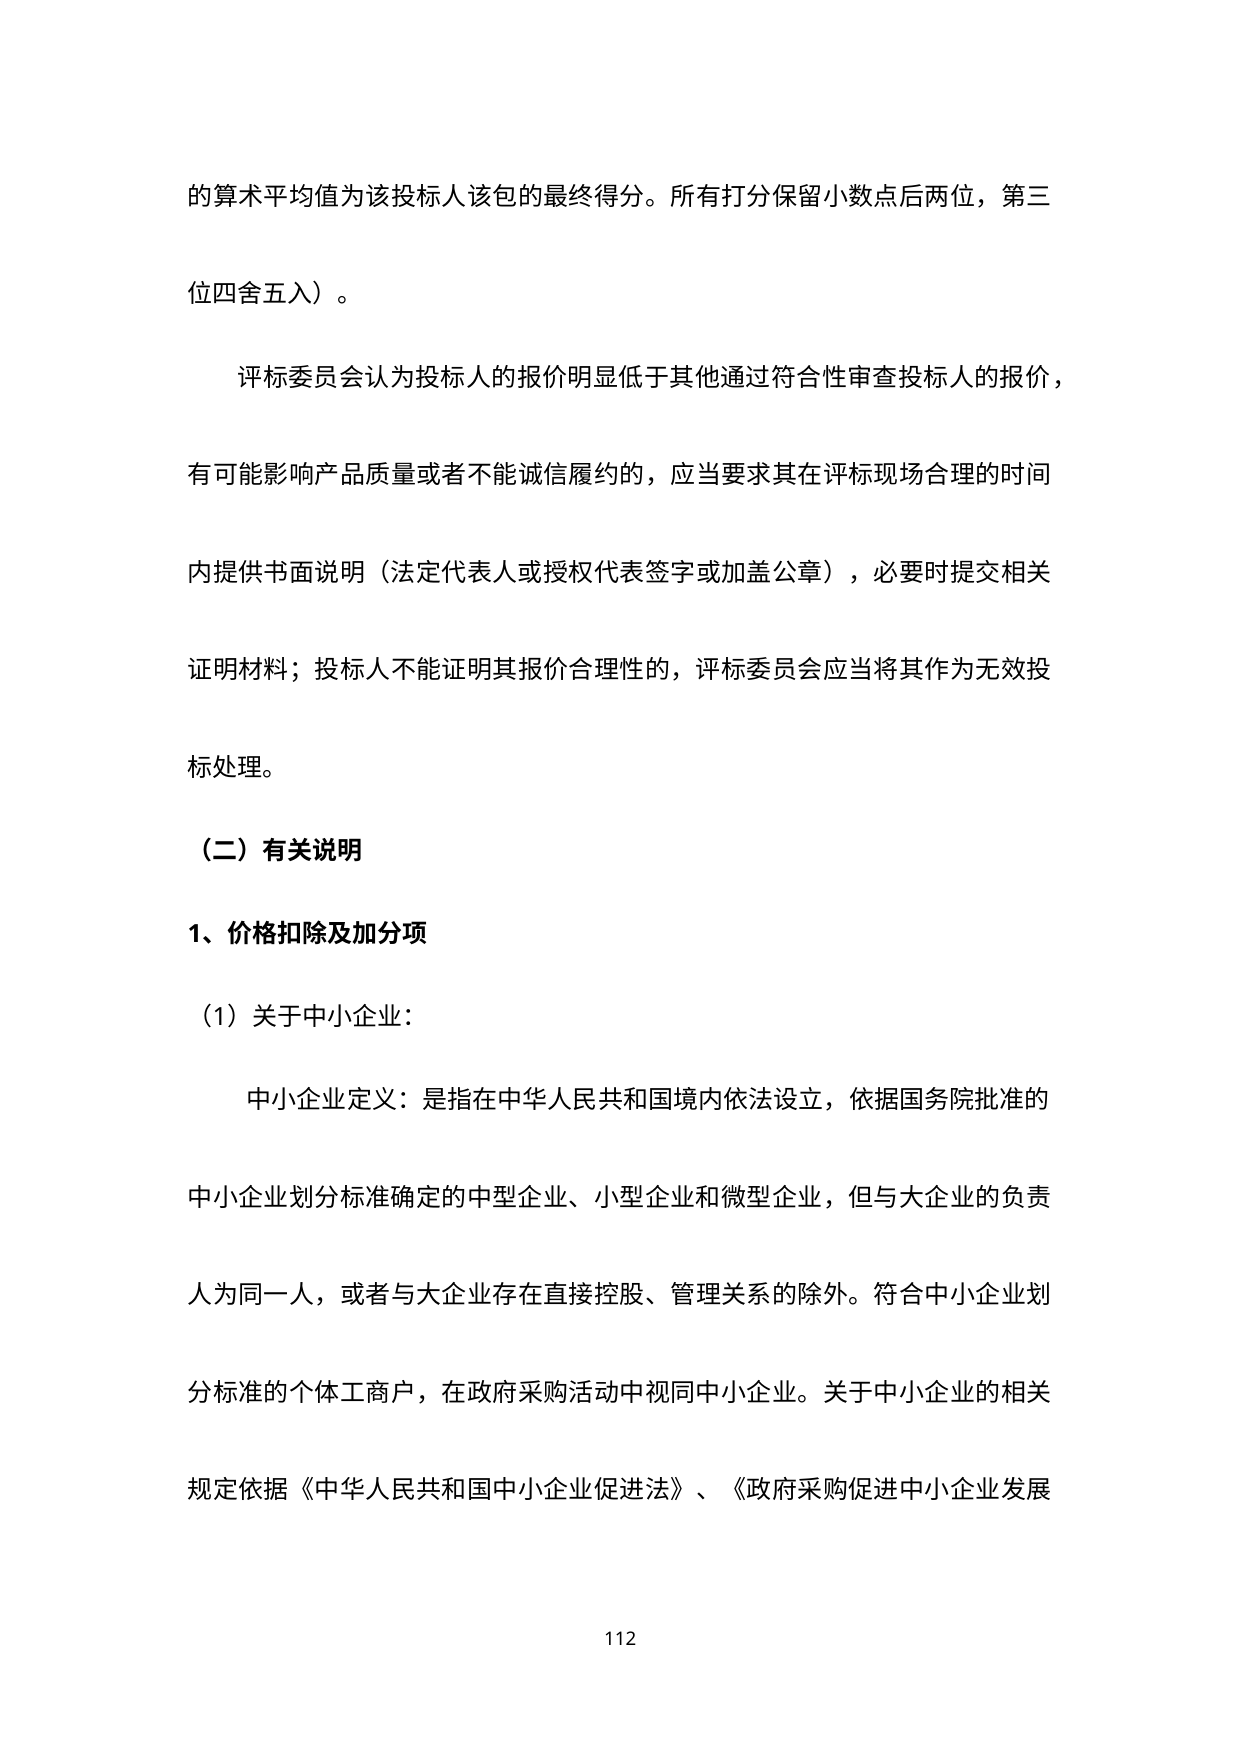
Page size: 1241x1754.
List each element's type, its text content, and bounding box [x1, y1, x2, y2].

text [187, 162, 1053, 324]
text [187, 1065, 1053, 1520]
text 1、价格扣除及加分项 [187, 899, 1053, 964]
text 评标委员会认为投标人的报价明显低于其他通过符合性审查投标人的报价，有可能影响产品质量或者不能诚信履约的，应当要求其在评标现场合理的时间内提供书面说明（法定代表人或授权代表签字或加盖公章），必要时提交相关证明材料；投标人不能证明其报价合理性的，评标委员会应当将其作为无效投标处理。 [187, 343, 1053, 798]
text （二）有关说明 [187, 816, 1053, 881]
text （1）关于中小企业： [187, 982, 1053, 1047]
